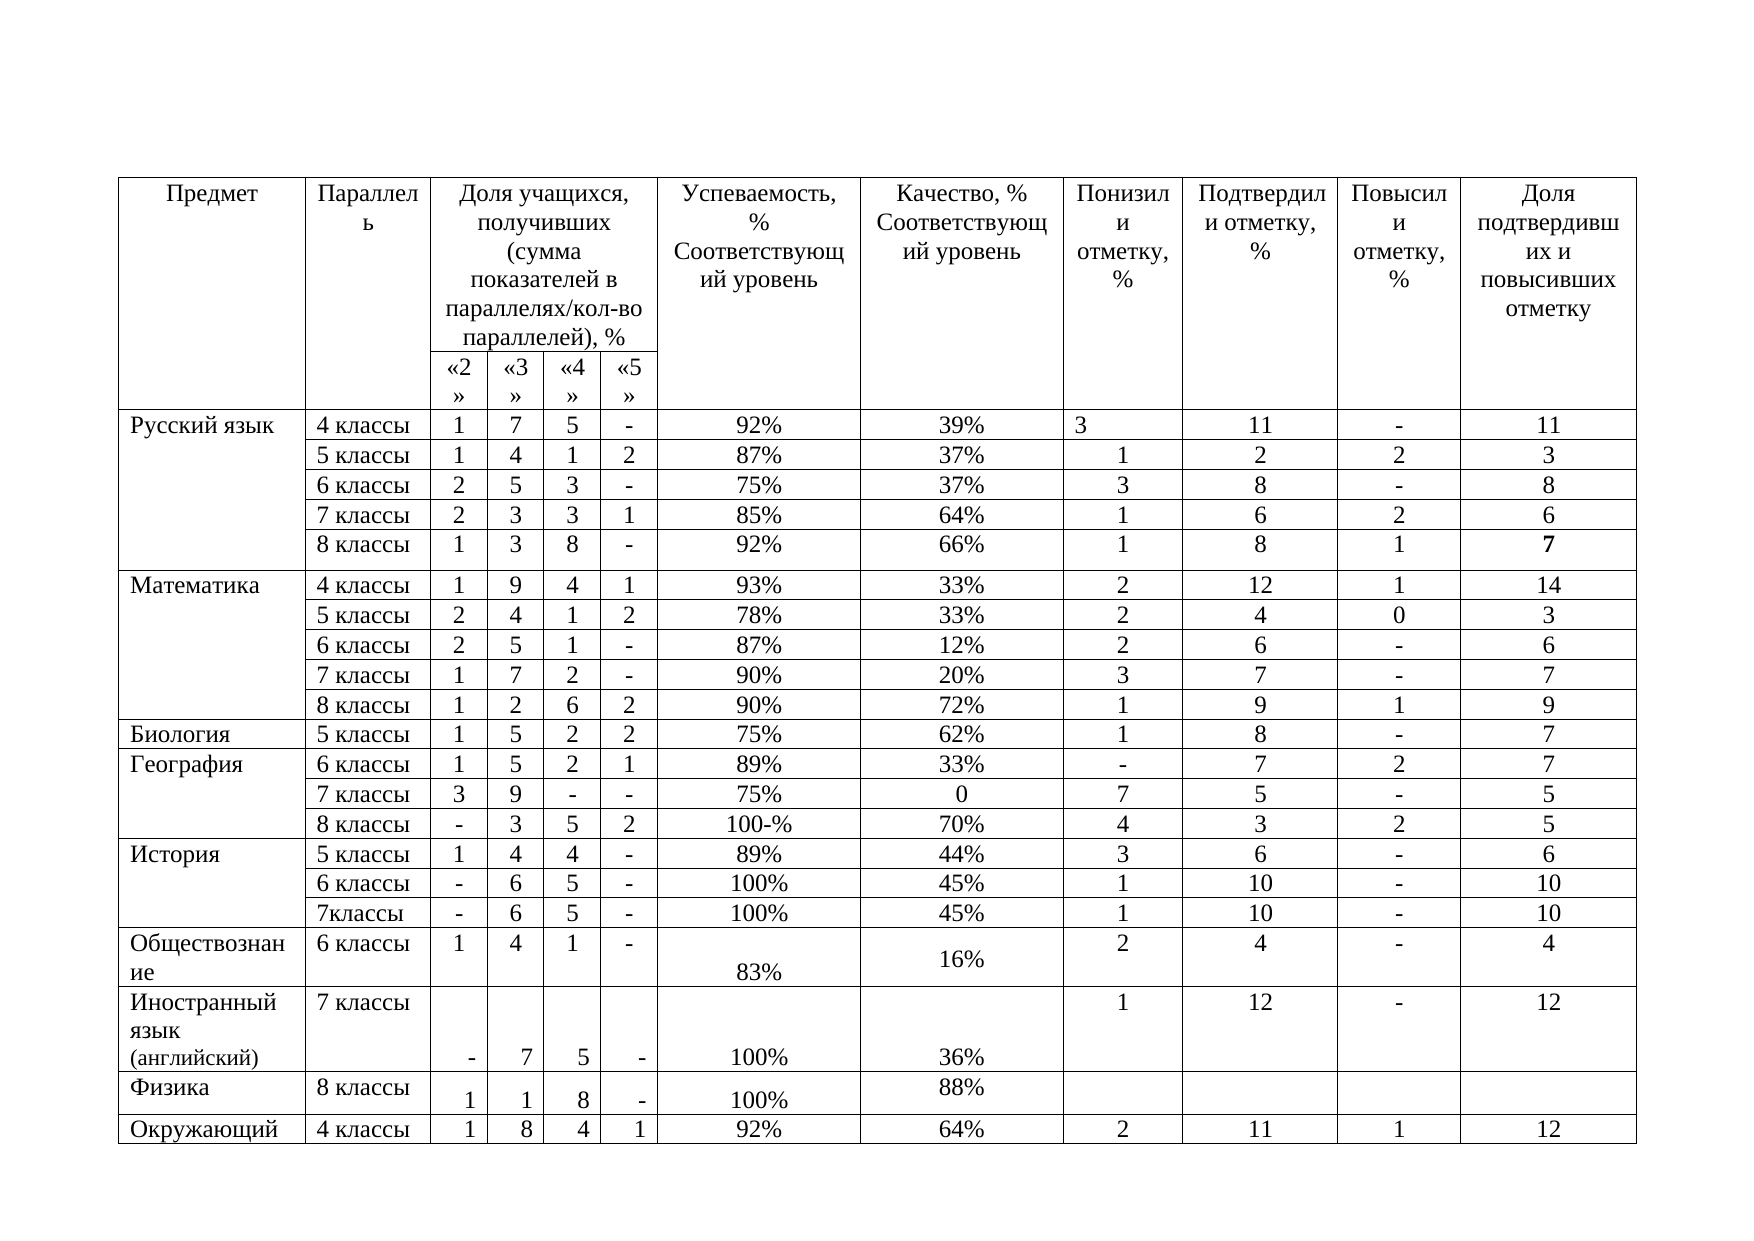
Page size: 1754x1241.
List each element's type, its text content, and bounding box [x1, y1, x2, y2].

table_cell 5 классы [306, 839, 430, 867]
table_cell 20% [861, 660, 1063, 689]
table_cell 2 [544, 660, 600, 689]
table_cell - [601, 530, 657, 569]
table_cell Русский язык [119, 410, 305, 569]
table_cell «4» [544, 352, 600, 409]
table_cell 6 классы [306, 928, 430, 986]
table_cell 2 [601, 720, 657, 748]
table_header Предмет [119, 178, 305, 409]
table_cell - [431, 869, 487, 897]
table_cell 92% [658, 530, 860, 569]
table_header Параллель [306, 178, 430, 409]
table_cell 4 [544, 1115, 600, 1143]
table_cell 75% [658, 470, 860, 499]
table_cell 3 [1064, 470, 1182, 499]
table_cell 45% [861, 898, 1063, 927]
table_cell - [601, 839, 657, 867]
table_cell [1064, 1072, 1182, 1113]
table_cell Физика [119, 1072, 305, 1113]
table_cell 3 [1183, 809, 1337, 838]
table_cell 6 [488, 898, 543, 927]
table_cell 3 [431, 779, 487, 808]
table_cell 3 [1064, 839, 1182, 867]
table_cell 2 [601, 809, 657, 838]
table_cell 2 [431, 500, 487, 528]
table_cell 1 [488, 1072, 543, 1113]
table_cell 5 [1461, 809, 1636, 838]
table_cell 7 классы [306, 500, 430, 528]
table_cell 1 [544, 630, 600, 659]
table_cell 3 [1064, 410, 1182, 439]
table_cell 39% [861, 410, 1063, 439]
table_cell 7 [488, 410, 543, 439]
table_cell 6 [1183, 630, 1337, 659]
table_cell - [1338, 630, 1460, 659]
table_cell 3 [488, 809, 543, 838]
table_cell 1 [431, 660, 487, 689]
table_cell 5 классы [306, 600, 430, 629]
table_cell 8 [544, 530, 600, 569]
table_cell 10 [1183, 898, 1337, 927]
table_cell Обществознание [119, 928, 305, 986]
table_cell 5 классы [306, 720, 430, 748]
table_cell 4 [488, 600, 543, 629]
table_cell 7 [1461, 749, 1636, 778]
table_cell Математика [119, 571, 305, 718]
table_cell 5 [544, 898, 600, 927]
table_cell Окружающий мир [119, 1115, 305, 1143]
table_cell 85% [658, 500, 860, 528]
table_header Доля подтвердивших и повысивших отметку [1461, 178, 1636, 409]
table_cell 2 [1064, 571, 1182, 599]
table_cell 14 [1461, 571, 1636, 599]
table_header Успеваемость, % Соответствующий уровень [658, 178, 860, 409]
table_cell 8 [1183, 470, 1337, 499]
table_cell 5 [544, 869, 600, 897]
table_cell 2 [431, 630, 487, 659]
table_cell 4 [544, 839, 600, 867]
table_cell 3 [1461, 440, 1636, 469]
table_cell 1 [601, 1115, 657, 1143]
table_cell 8 [1461, 470, 1636, 499]
table_cell 8 классы [306, 530, 430, 569]
table_cell 33% [861, 571, 1063, 599]
table_cell 64% [861, 1115, 1063, 1143]
table_cell 3 [544, 500, 600, 528]
table_cell 4 [488, 839, 543, 867]
table_cell 89% [658, 839, 860, 867]
table_cell 1 [1338, 571, 1460, 599]
table_cell 6 [488, 869, 543, 897]
table_cell 2 [1338, 440, 1460, 469]
table_cell 2 [601, 690, 657, 718]
table_cell 1 [431, 571, 487, 599]
table_cell 89% [658, 749, 860, 778]
table_cell 2 [1064, 1115, 1182, 1143]
table_cell 88% [861, 1072, 1063, 1113]
table_cell География [119, 749, 305, 838]
table_cell - [1338, 987, 1460, 1071]
table_cell 12 [1183, 571, 1337, 599]
table_cell 100% [658, 987, 860, 1071]
table_cell 100% [658, 898, 860, 927]
table_cell 2 [431, 600, 487, 629]
table_cell 70% [861, 809, 1063, 838]
table_cell 8 классы [306, 809, 430, 838]
table_cell 1 [1064, 898, 1182, 927]
table_cell 4 классы [306, 410, 430, 439]
table_cell [1183, 1072, 1337, 1113]
table_cell 2 [544, 749, 600, 778]
table_cell 92% [658, 410, 860, 439]
table_cell 2 [1338, 500, 1460, 528]
table_cell 5 [488, 720, 543, 748]
table_cell 7 [1461, 720, 1636, 748]
table_cell 6 классы [306, 749, 430, 778]
table_cell - [1338, 720, 1460, 748]
table_cell - [601, 630, 657, 659]
table_cell 5 [544, 809, 600, 838]
table_cell 33% [861, 749, 1063, 778]
table_cell 3 [488, 530, 543, 569]
table_cell 3 [1064, 660, 1182, 689]
table_cell 93% [658, 571, 860, 599]
table_cell 8 [488, 1115, 543, 1143]
table_cell - [601, 1072, 657, 1113]
table_cell 1 [431, 530, 487, 569]
table_cell 1 [431, 839, 487, 867]
table_cell 0 [861, 779, 1063, 808]
table_cell 7 [1183, 660, 1337, 689]
table_cell 7 [1461, 660, 1636, 689]
table_cell 2 [1338, 749, 1460, 778]
table_cell 1 [431, 928, 487, 986]
table_cell 1 [544, 600, 600, 629]
table_cell 9 [1183, 690, 1337, 718]
table_cell 10 [1461, 898, 1636, 927]
table_cell История [119, 839, 305, 927]
table_cell 6 [544, 690, 600, 718]
table_cell 44% [861, 839, 1063, 867]
table_cell - [431, 898, 487, 927]
table_cell 33% [861, 600, 1063, 629]
table_cell 3 [488, 500, 543, 528]
table_cell «2» [431, 352, 487, 409]
table_cell 1 [1064, 440, 1182, 469]
table_cell - [1338, 470, 1460, 499]
table_cell 4 [1461, 928, 1636, 986]
table_cell - [1338, 779, 1460, 808]
table_cell - [601, 898, 657, 927]
table_cell 1 [544, 928, 600, 986]
table_cell 7 классы [306, 779, 430, 808]
table_cell 5 [488, 470, 543, 499]
table_cell 11 [1183, 1115, 1337, 1143]
table_cell 8 [1183, 720, 1337, 748]
table_cell 1 [544, 440, 600, 469]
table_cell 6 классы [306, 869, 430, 897]
table_cell 6 [1183, 500, 1337, 528]
table_cell 12 [1461, 987, 1636, 1071]
table_cell 7 [1183, 749, 1337, 778]
table_cell 11 [1183, 410, 1337, 439]
table_cell 7 [1064, 779, 1182, 808]
table_cell 90% [658, 690, 860, 718]
table_cell 6 [1461, 839, 1636, 867]
table_cell 5 [1183, 779, 1337, 808]
table_cell - [601, 987, 657, 1071]
table_cell 3 [544, 470, 600, 499]
table_cell 4 [1064, 809, 1182, 838]
table_cell 4 [1183, 600, 1337, 629]
table_cell 87% [658, 630, 860, 659]
table_cell 83% [658, 928, 860, 986]
table_cell - [601, 410, 657, 439]
table_cell - [1338, 660, 1460, 689]
table_cell 1 [431, 1115, 487, 1143]
table_cell 7 классы [306, 660, 430, 689]
table_cell 1 [431, 720, 487, 748]
table_cell - [1338, 869, 1460, 897]
table_cell 100% [658, 1072, 860, 1113]
table_cell 6 классы [306, 630, 430, 659]
table_cell 6 [1183, 839, 1337, 867]
table_cell «5» [601, 352, 657, 409]
table_cell 4 [1183, 928, 1337, 986]
table_cell 12% [861, 630, 1063, 659]
table_cell 66% [861, 530, 1063, 569]
table_cell 4 классы [306, 1115, 430, 1143]
table_cell 2 [1183, 440, 1337, 469]
table_cell 8 классы [306, 690, 430, 718]
table_cell - [431, 987, 487, 1071]
table_cell 2 [431, 470, 487, 499]
table_cell 7 [1461, 530, 1636, 569]
table_cell [1461, 1072, 1636, 1113]
table_cell 72% [861, 690, 1063, 718]
table_cell Биология [119, 720, 305, 748]
table_cell 6 [1461, 500, 1636, 528]
table_cell 64% [861, 500, 1063, 528]
table_cell - [601, 779, 657, 808]
table_cell 7классы [306, 898, 430, 927]
table_cell «3» [488, 352, 543, 409]
table_cell 12 [1461, 1115, 1636, 1143]
table_cell 9 [488, 779, 543, 808]
table_cell 1 [1064, 869, 1182, 897]
table_cell 36% [861, 987, 1063, 1071]
table_cell 1 [1338, 530, 1460, 569]
table_cell 2 [1064, 600, 1182, 629]
table_cell 8 классы [306, 1072, 430, 1113]
table_cell - [601, 660, 657, 689]
table_cell 100% [658, 869, 860, 897]
table_cell 3 [1461, 600, 1636, 629]
table_cell 2 [601, 600, 657, 629]
table_cell 1 [431, 440, 487, 469]
table_cell - [601, 869, 657, 897]
table_cell 16% [861, 928, 1063, 986]
table_cell 2 [1064, 630, 1182, 659]
table_cell 1 [431, 410, 487, 439]
table_cell 4 [488, 928, 543, 986]
table_header Качество, % Соответствующий уровень [861, 178, 1063, 409]
table_cell 11 [1461, 410, 1636, 439]
table_cell 5 [488, 749, 543, 778]
table_cell 5 [488, 630, 543, 659]
table_cell - [544, 779, 600, 808]
table_header Понизили отметку, % [1064, 178, 1182, 409]
table_cell 10 [1461, 869, 1636, 897]
table_cell 9 [1461, 690, 1636, 718]
table_cell 37% [861, 440, 1063, 469]
table_cell 1 [1064, 500, 1182, 528]
table_cell 10 [1183, 869, 1337, 897]
table_cell 45% [861, 869, 1063, 897]
table_cell 1 [1338, 690, 1460, 718]
table_cell - [601, 470, 657, 499]
table_cell 92% [658, 1115, 860, 1143]
table_cell 0 [1338, 600, 1460, 629]
table_cell 87% [658, 440, 860, 469]
table_cell 37% [861, 470, 1063, 499]
table_cell 78% [658, 600, 860, 629]
table_cell 2 [1064, 928, 1182, 986]
table_cell 7 [488, 987, 543, 1071]
table_cell 5 [544, 410, 600, 439]
table_cell - [431, 809, 487, 838]
table_cell 9 [488, 571, 543, 599]
table_cell - [1338, 410, 1460, 439]
table_cell - [1338, 898, 1460, 927]
table_header Повысили отметку, % [1338, 178, 1460, 409]
table_cell 7 классы [306, 987, 430, 1071]
table_cell 2 [488, 690, 543, 718]
table_cell 1 [1064, 987, 1182, 1071]
table_cell 90% [658, 660, 860, 689]
table_cell 1 [1064, 720, 1182, 748]
table_cell 6 классы [306, 470, 430, 499]
table_cell 1 [601, 571, 657, 599]
table_cell 4 классы [306, 571, 430, 599]
table_cell 6 [1461, 630, 1636, 659]
table_cell - [1338, 928, 1460, 986]
table_cell 1 [1064, 530, 1182, 569]
table_cell 1 [601, 500, 657, 528]
table_cell 75% [658, 779, 860, 808]
table_cell 5 [1461, 779, 1636, 808]
table_cell 1 [431, 749, 487, 778]
table_cell [1338, 1072, 1460, 1113]
table_cell 75% [658, 720, 860, 748]
table_cell - [1064, 749, 1182, 778]
table_cell 2 [544, 720, 600, 748]
table_cell - [1338, 839, 1460, 867]
table_cell 5 классы [306, 440, 430, 469]
table_cell 1 [431, 690, 487, 718]
table_cell 2 [1338, 809, 1460, 838]
table_cell 8 [544, 1072, 600, 1113]
table_cell 12 [1183, 987, 1337, 1071]
table_cell 7 [488, 660, 543, 689]
table_cell 1 [601, 749, 657, 778]
table_cell 8 [1183, 530, 1337, 569]
table_cell 5 [544, 987, 600, 1071]
table_cell 1 [1064, 690, 1182, 718]
table_cell 2 [601, 440, 657, 469]
table_header Доля учащихся, получивших (сумма показателей в параллелях/кол-во параллелей), % [431, 178, 657, 351]
table_cell 100-% [658, 809, 860, 838]
table_cell 1 [431, 1072, 487, 1113]
table_cell - [601, 928, 657, 986]
table_cell 62% [861, 720, 1063, 748]
table_cell 4 [488, 440, 543, 469]
table_cell Иностранный язык (английский) [119, 987, 305, 1071]
table_cell 1 [1338, 1115, 1460, 1143]
table_cell 4 [544, 571, 600, 599]
table_header Подтвердили отметку, % [1183, 178, 1337, 409]
